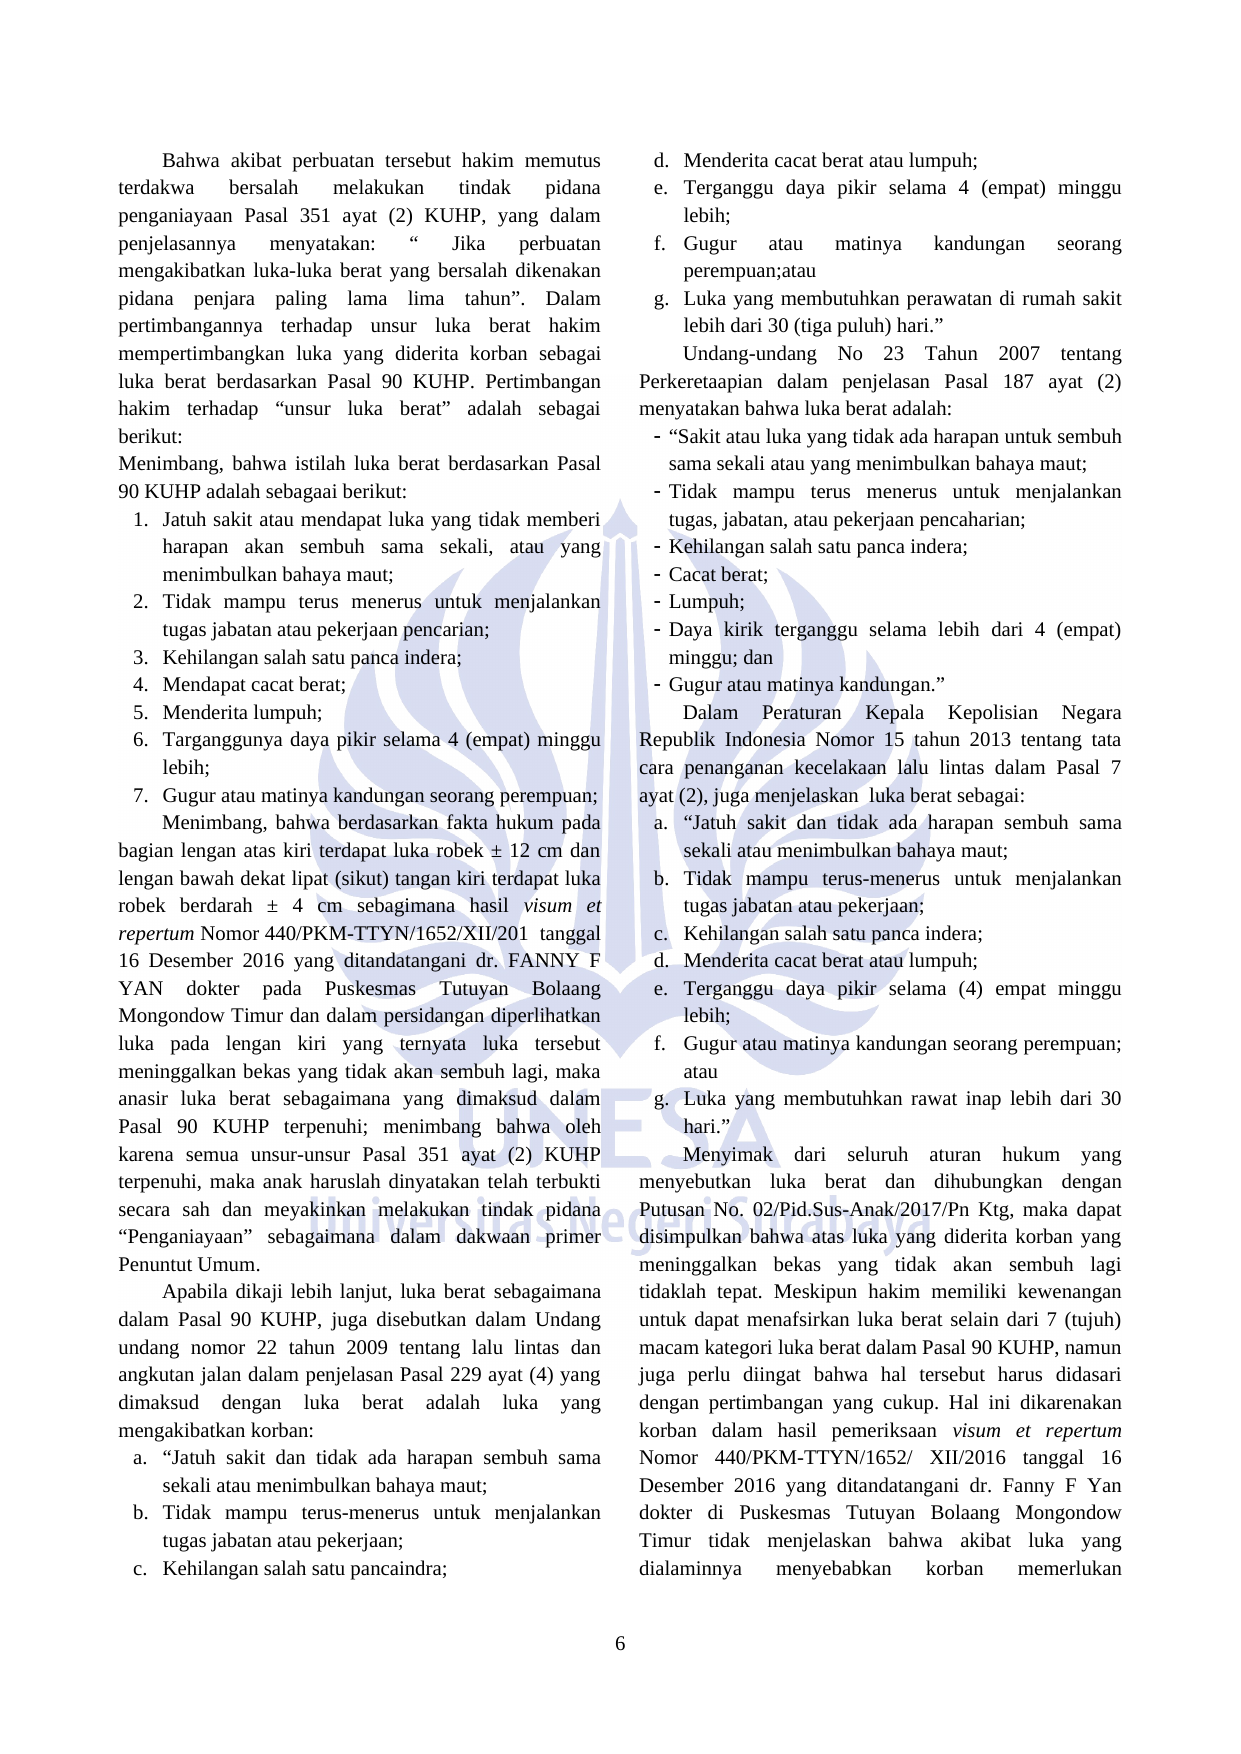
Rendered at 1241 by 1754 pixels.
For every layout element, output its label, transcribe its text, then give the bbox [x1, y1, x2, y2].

list Tidak mampu terus-menerus untuk menjalankan tugas jabatan atau pekerjaan; [654, 865, 1122, 917]
list Kehilangan salah satu panca indera; [654, 534, 1122, 558]
list Gugur atau matinya kandungan seorang perempuan;atau [654, 231, 1122, 282]
list Tidak mampu terus menerus untuk menjalankan tugas jabatan atau pekerjaan pencarian; [133, 589, 601, 641]
list Menderita lumpuh; [133, 700, 601, 724]
list Lumpuh; [654, 589, 1122, 613]
list Gugur atau matinya kandungan seorang perempuan; atau [654, 1031, 1122, 1083]
list Luka yang membutuhkan perawatan di rumah sakit lebih dari 30 (tiga puluh) hari.” [654, 286, 1122, 337]
list Jatuh sakit atau mendapat luka yang tidak memberi harapan akan sembuh sama sekali, atau yang menimbulkan bahaya maut; [133, 507, 601, 586]
list Kehilangan salah satu pancaindra; [133, 1556, 601, 1579]
list Undang-undang No 23 Tahun 2007 tentang Perkeretaapian dalam penjelasan Pasal 187 ayat (2) menyatakan bahwa luka berat adalah: [639, 341, 1122, 420]
list Terganggu daya pikir selama (4) empat minggu lebih; [654, 976, 1122, 1027]
list “Sakit atau luka yang tidak ada harapan untuk sembuh sama sekali atau yang menimbulkan bahaya maut; [654, 424, 1122, 475]
list Menderita cacat berat atau lumpuh; [654, 948, 1122, 972]
list Gugur atau matinya kandungan.” [654, 672, 1122, 696]
list Terganggu daya pikir selama 4 (empat) minggu lebih; [654, 175, 1122, 227]
list Kehilangan salah satu panca indera; [654, 921, 1122, 945]
list “Jatuh sakit dan tidak ada harapan sembuh sama sekali atau menimbulkan bahaya maut; [654, 810, 1122, 862]
list Menimbang, bahwa istilah luka berat berdasarkan Pasal 90 KUHP adalah sebagaai berikut: [118, 451, 601, 503]
list Menimbang, bahwa berdasarkan fakta hukum pada bagian lengan atas kiri terdapat luka robek ± 12 cm dan lengan bawah dekat lipat (sikut) tangan kiri terdapat luka robek berdarah ± 4 cm sebagimana hasil visum et repertum Nomor 440/PKM-TTYN/1652/XII/201 tanggal 16 Desember 2016 yang ditandatangani dr. FANNY F YAN dokter pada Puskesmas Tutuyan Bolaang Mongondow Timur dan dalam persidangan diperlihatkan luka pada lengan kiri yang ternyata luka tersebut meninggalkan bekas yang tidak akan sembuh lagi, maka anasir luka berat sebagaimana yang dimaksud dalam Pasal 90 KUHP terpenuhi; menimbang bahwa oleh karena semua unsur-unsur Pasal 351 ayat (2) KUHP terpenuhi, maka anak haruslah dinyatakan telah terbukti secara sah dan meyakinkan melakukan tindak pidana “Penganiayaan” sebagaimana dalam dakwaan primer Penuntut Umum. [118, 810, 601, 1276]
list Dalam Peraturan Kepala Kepolisian Negara Republik Indonesia Nomor 15 tahun 2013 tentang tata cara penanganan kecelakaan lalu lintas dalam Pasal 7 ayat (2), juga menjelaskan luka berat sebagai: [639, 700, 1122, 807]
list Tidak mampu terus menerus untuk menjalankan tugas, jabatan, atau pekerjaan pencaharian; [654, 479, 1122, 531]
list Bahwa akibat perbuatan tersebut hakim memutus terdakwa bersalah melakukan tindak pidana penganiayaan Pasal 351 ayat (2) KUHP, yang dalam penjelasannya menyatakan: “ Jika perbuatan mengakibatkan luka-luka berat yang bersalah dikenakan pidana penjara paling lama lima tahun”. Dalam pertimbangannya terhadap unsur luka berat hakim mempertimbangkan luka yang diderita korban sebagai luka berat berdasarkan Pasal 90 KUHP. Pertimbangan hakim terhadap “unsur luka berat” adalah sebagai berikut: [118, 148, 601, 448]
list Apabila dikaji lebih lanjut, luka berat sebagaimana dalam Pasal 90 KUHP, juga disebutkan dalam Undang undang nomor 22 tahun 2009 tentang lalu lintas dan angkutan jalan dalam penjelasan Pasal 229 ayat (4) yang dimaksud dengan luka berat adalah luka yang mengakibatkan korban: [118, 1279, 601, 1442]
list Kehilangan salah satu panca indera; [133, 644, 601, 669]
list Menderita cacat berat atau lumpuh; [654, 148, 1122, 172]
list Gugur atau matinya kandungan seorang perempuan; [133, 783, 601, 807]
list Targanggunya daya pikir selama 4 (empat) minggu lebih; [133, 727, 601, 779]
list Cacat berat; [654, 562, 1122, 586]
list Tidak mampu terus-menerus untuk menjalankan tugas jabatan atau pekerjaan; [133, 1500, 601, 1552]
list Luka yang membutuhkan rawat inap lebih dari 30 hari.” [654, 1086, 1122, 1138]
list Daya kirik terganggu selama lebih dari 4 (empat) minggu; dan [654, 617, 1122, 669]
list Mendapat cacat berat; [133, 672, 601, 696]
list “Jatuh sakit dan tidak ada harapan sembuh sama sekali atau menimbulkan bahaya maut; [133, 1445, 601, 1497]
